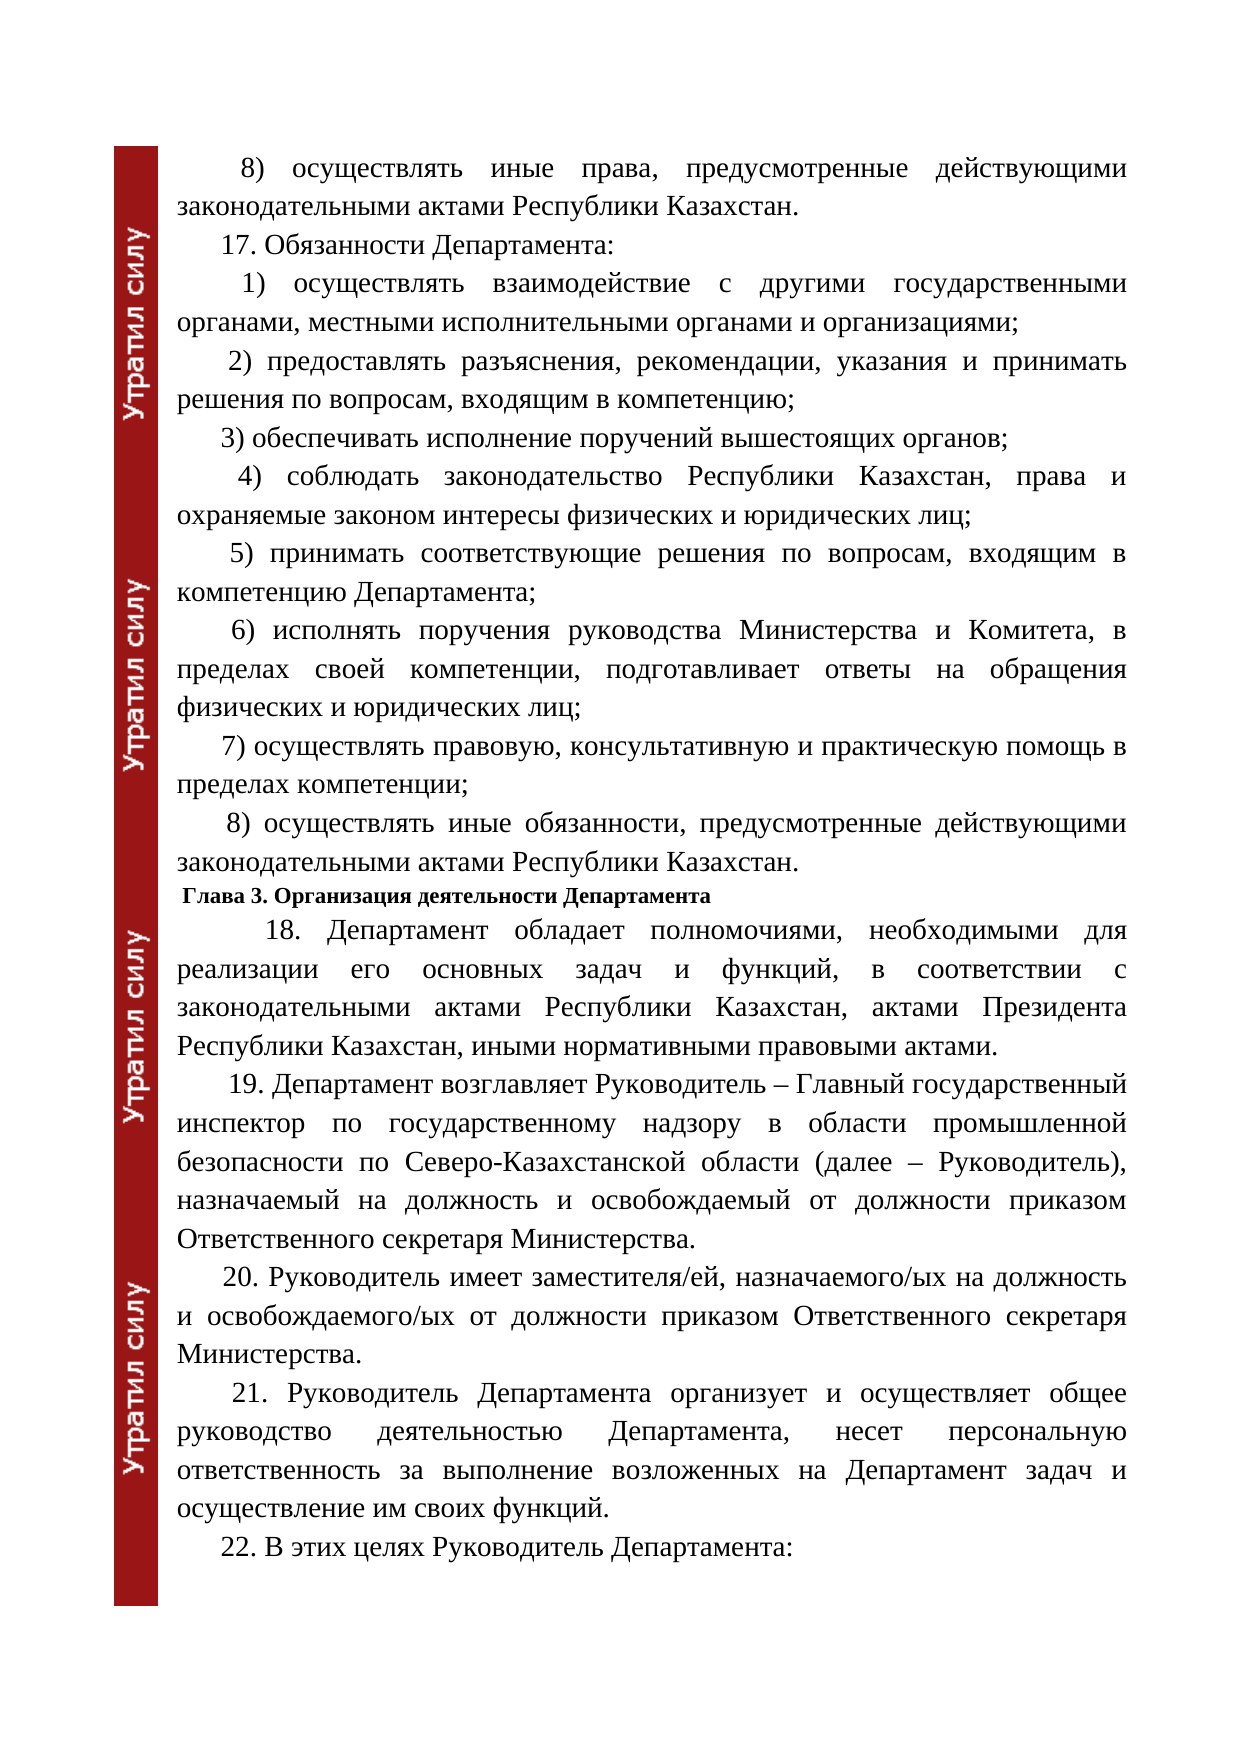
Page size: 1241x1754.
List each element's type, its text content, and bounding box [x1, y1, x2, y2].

picture [114, 1563, 158, 1606]
text 18. Департамент обладает полномочиями, необходимыми для реализации его основных задач и функций, в соответствии с законодательными актами Республики Казахстан, актами Президента Республики Казахстан, иными нормативными правовыми актами. [112, 912, 1128, 1062]
text Глава 3. Организация деятельности Департамента [112, 882, 1128, 909]
text 21. Руководитель Департамента организует и осуществляет общее руководство деятельностью Департамента, несет персональную ответственность за выполнение возложенных на Департамент задач и осуществление им своих функций. [112, 1375, 1128, 1524]
text 20. Руководитель имеет заместителя/ей, назначаемого/ых на должность и освобождаемого/ых от должности приказом Ответственного секретаря Министерства. [112, 1259, 1128, 1370]
picture [114, 1524, 158, 1529]
text 1) осуществлять взаимодействие с другими государственными органами, местными исполнительными органами и организациями; [112, 266, 1128, 338]
picture [114, 607, 158, 612]
text 3) обеспечивать исполнение поручений вышестоящих органов; [112, 420, 1128, 453]
text 8) осуществлять иные обязанности, предусмотренные действующими законодательными актами Республики Казахстан. [112, 805, 1128, 877]
text 17. Обязанности Департамента: [112, 227, 1128, 261]
picture [114, 1370, 158, 1375]
text 2) предоставлять разъяснения, рекомендации, указания и принимать решения по вопросам, входящим в компетенцию; [112, 343, 1128, 415]
text 4) соблюдать законодательство Республики Казахстан, права и охраняемые законом интересы физических и юридических лиц; [112, 458, 1128, 530]
text 19. Департамент возглавляет Руководитель – Главный государственный инспектор по государственному надзору в области промышленной безопасности по Северо-Казахстанской области (далее – Руководитель), назначаемый на должность и освобождаемый от должности приказом Ответственного секретаря Министерства. [112, 1067, 1128, 1254]
text 22. В этих целях Руководитель Департамента: [112, 1529, 1128, 1563]
picture [114, 453, 158, 458]
picture [114, 1254, 158, 1259]
picture [114, 146, 158, 150]
picture [114, 261, 158, 266]
picture [114, 338, 158, 343]
picture [114, 800, 158, 805]
picture [114, 1062, 158, 1067]
text 7) осуществлять правовую, консультативную и практическую помощь в пределах компетенции; [112, 728, 1128, 800]
text 8) осуществлять иные права, предусмотренные действующими законодательными актами Республики Казахстан. [112, 150, 1128, 222]
picture [114, 723, 158, 728]
picture [114, 877, 158, 882]
text 6) исполнять поручения руководства Министерства и Комитета, в пределах своей компетенции, подготавливает ответы на обращения физических и юридических лиц; [112, 612, 1128, 723]
picture [114, 415, 158, 420]
picture [114, 530, 158, 535]
text 5) принимать соответствующие решения по вопросам, входящим в компетенцию Департамента; [112, 535, 1128, 607]
picture [114, 222, 158, 227]
